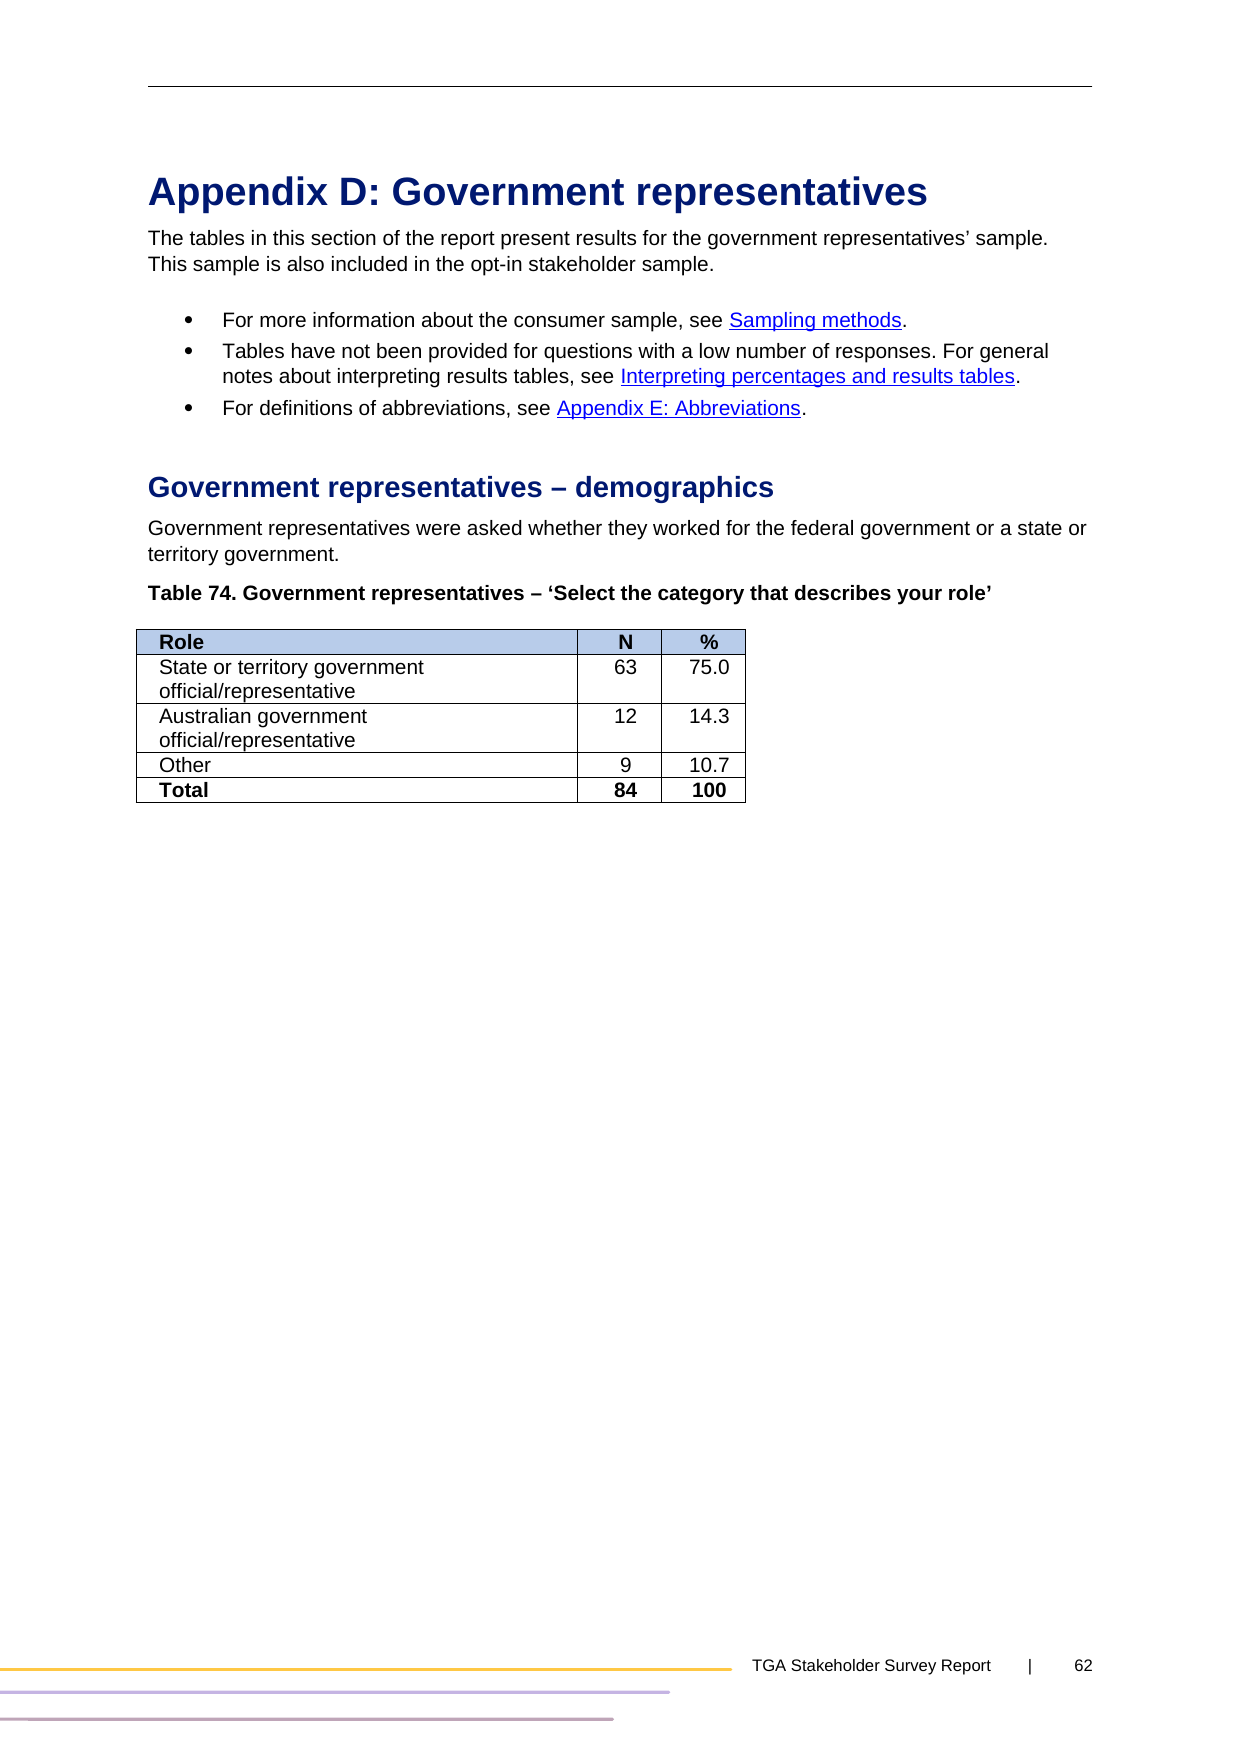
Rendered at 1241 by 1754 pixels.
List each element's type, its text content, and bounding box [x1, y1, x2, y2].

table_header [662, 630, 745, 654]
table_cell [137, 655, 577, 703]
list For more information about the consumer sample, see Sampling methods. [185, 307, 1092, 332]
text The tables in this section of the report present results for the government representatives’ sample. This sample is also included in the opt-in stakeholder sample. [148, 226, 1092, 276]
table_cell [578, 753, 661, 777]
list For definitions of abbreviations, see Appendix E: Abbreviations. [185, 394, 1092, 419]
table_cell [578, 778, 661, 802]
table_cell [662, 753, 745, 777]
title Table 74. Government representatives – ‘Select the category that describes your role’ [148, 580, 1092, 605]
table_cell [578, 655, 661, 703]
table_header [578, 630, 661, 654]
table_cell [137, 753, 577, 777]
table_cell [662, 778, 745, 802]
list Tables have not been provided for questions with a low number of responses. For general notes about interpreting results tables, see Interpreting percentages and results tables. [185, 338, 1092, 388]
text Government representatives were asked whether they worked for the federal government or a state or territory government. [148, 516, 1092, 565]
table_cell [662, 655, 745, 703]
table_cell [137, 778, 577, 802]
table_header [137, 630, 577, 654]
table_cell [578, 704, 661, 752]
subtitle Government representatives – demographics [148, 469, 1092, 503]
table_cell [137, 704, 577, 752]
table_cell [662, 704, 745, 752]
subtitle Appendix D: Government representatives [148, 168, 1092, 214]
